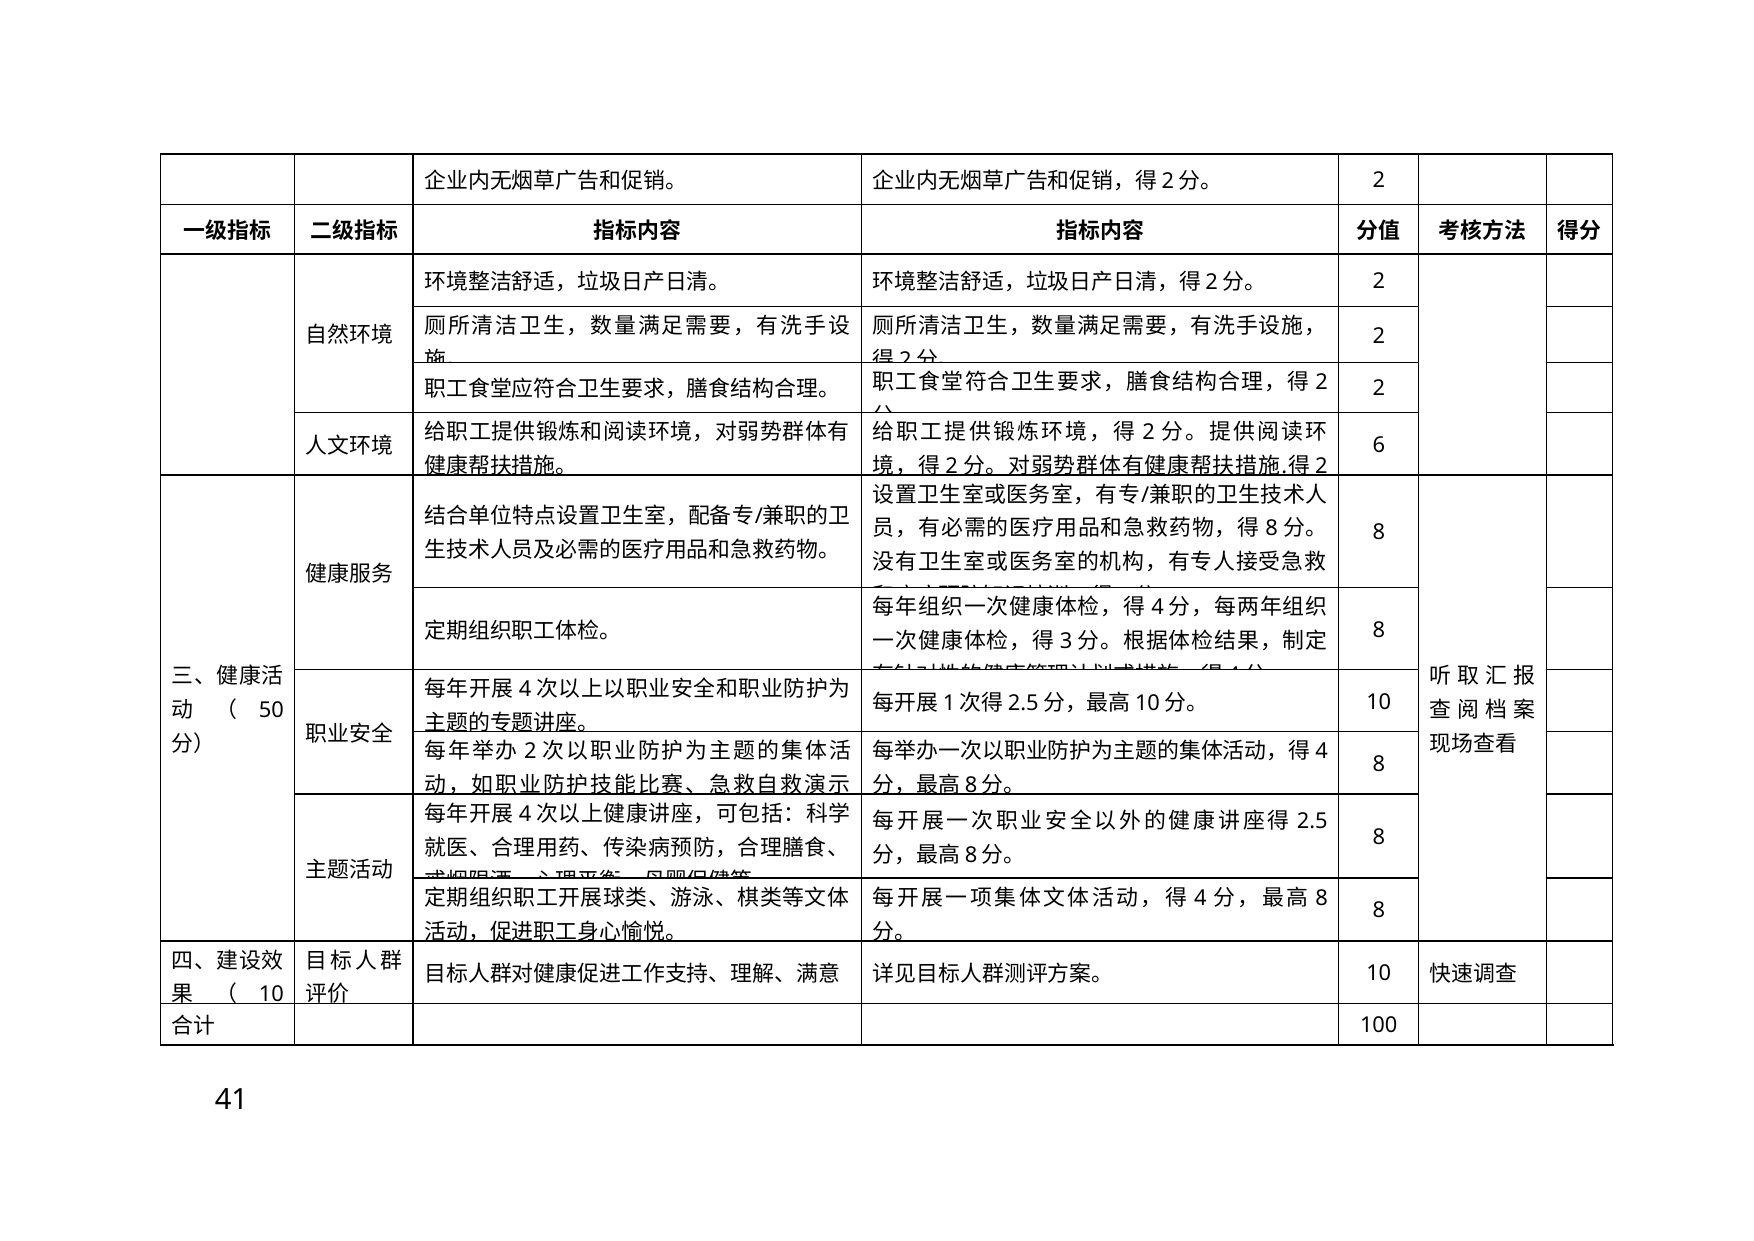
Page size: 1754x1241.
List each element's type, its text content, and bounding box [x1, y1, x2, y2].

table_cell 主题活动 [295, 795, 412, 940]
table_cell 目标人群对健康促进工作支持、理解、满意 [414, 942, 861, 1003]
table_cell [1547, 307, 1612, 362]
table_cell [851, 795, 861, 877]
table_cell 指标内容 [414, 205, 861, 253]
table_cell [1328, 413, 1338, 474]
table_cell [1547, 588, 1612, 669]
table_cell 人文环境 [295, 413, 412, 474]
table_cell 考核方法 [1419, 205, 1546, 253]
table_cell 一级指标 [161, 205, 294, 253]
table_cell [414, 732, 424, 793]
table_cell 听取汇报查阅档案现场查看 [1419, 476, 1546, 940]
table_cell 结合单位特点设置卫生室，配备专/兼职的卫生技术人员及必需的医疗用品和急救药物。 [414, 476, 861, 587]
table_cell [1547, 942, 1612, 1003]
table_cell 自然环境 [295, 255, 412, 411]
table_cell 10 [1339, 942, 1418, 1003]
table_cell 指标内容 [862, 205, 1338, 253]
table_cell 2 [1339, 363, 1418, 411]
table_cell [1419, 1004, 1546, 1044]
table_cell 8 [1339, 732, 1418, 793]
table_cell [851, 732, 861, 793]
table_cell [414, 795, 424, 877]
table_cell [1547, 363, 1612, 411]
table_cell [862, 1004, 1338, 1044]
table_cell [1547, 795, 1612, 877]
table_cell 得分 [1547, 205, 1612, 253]
table_cell [1547, 413, 1612, 474]
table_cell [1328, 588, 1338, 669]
table_cell [1547, 879, 1612, 940]
table_cell [1547, 1004, 1612, 1044]
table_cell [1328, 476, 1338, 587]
table_cell 2 [1339, 255, 1418, 306]
table_cell [1547, 476, 1612, 587]
table_cell 三、健康活动（50分） [161, 476, 294, 940]
table_cell 健康服务 [295, 476, 412, 669]
table_cell 10 [1339, 670, 1418, 731]
table_cell [1547, 670, 1612, 731]
table_cell 详见目标人群测评方案。 [862, 942, 1338, 1003]
table_cell 职业安全 [295, 670, 412, 793]
table_cell 6 [1339, 413, 1418, 474]
table_cell 定期组织职工体检。 [414, 588, 861, 669]
table_cell 环境整洁舒适，垃圾日产日清。 [414, 255, 861, 306]
table_cell 企业内无烟草广告和促销，得2分。 [862, 155, 1338, 204]
table_cell 2 [1339, 155, 1418, 204]
table_cell 2 [1339, 307, 1418, 362]
table_cell 每开展一次职业安全以外的健康讲座得2.5分，最高8分。 [862, 795, 1338, 877]
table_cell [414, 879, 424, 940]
table_cell [1547, 155, 1612, 204]
table_cell 8 [1339, 879, 1418, 940]
table_cell 企业内无烟草广告和促销。 [414, 155, 861, 204]
table_cell 环境整洁舒适，垃圾日产日清，得2分。 [862, 255, 1338, 306]
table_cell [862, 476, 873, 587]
table_cell 合计 [161, 1004, 294, 1044]
table_cell 快速调查 [1419, 942, 1546, 1003]
table_cell 8 [1339, 588, 1418, 669]
table_cell 职工食堂应符合卫生要求，膳食结构合理。 [414, 363, 861, 411]
table_cell [414, 1004, 861, 1044]
table_cell [1547, 732, 1612, 793]
table_cell 分值 [1339, 205, 1418, 253]
table_cell 二级指标 [295, 205, 412, 253]
table_cell [295, 1004, 412, 1044]
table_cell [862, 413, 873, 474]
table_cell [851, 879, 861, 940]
table_cell 8 [1339, 476, 1418, 587]
table_cell [1547, 255, 1612, 306]
table_cell 8 [1339, 795, 1418, 877]
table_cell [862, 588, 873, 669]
table_cell [1419, 255, 1546, 474]
table_cell 每开展1次得2.5分，最高10分。 [862, 670, 1338, 731]
table_cell 100 [1339, 1004, 1418, 1044]
table_cell [161, 255, 294, 474]
